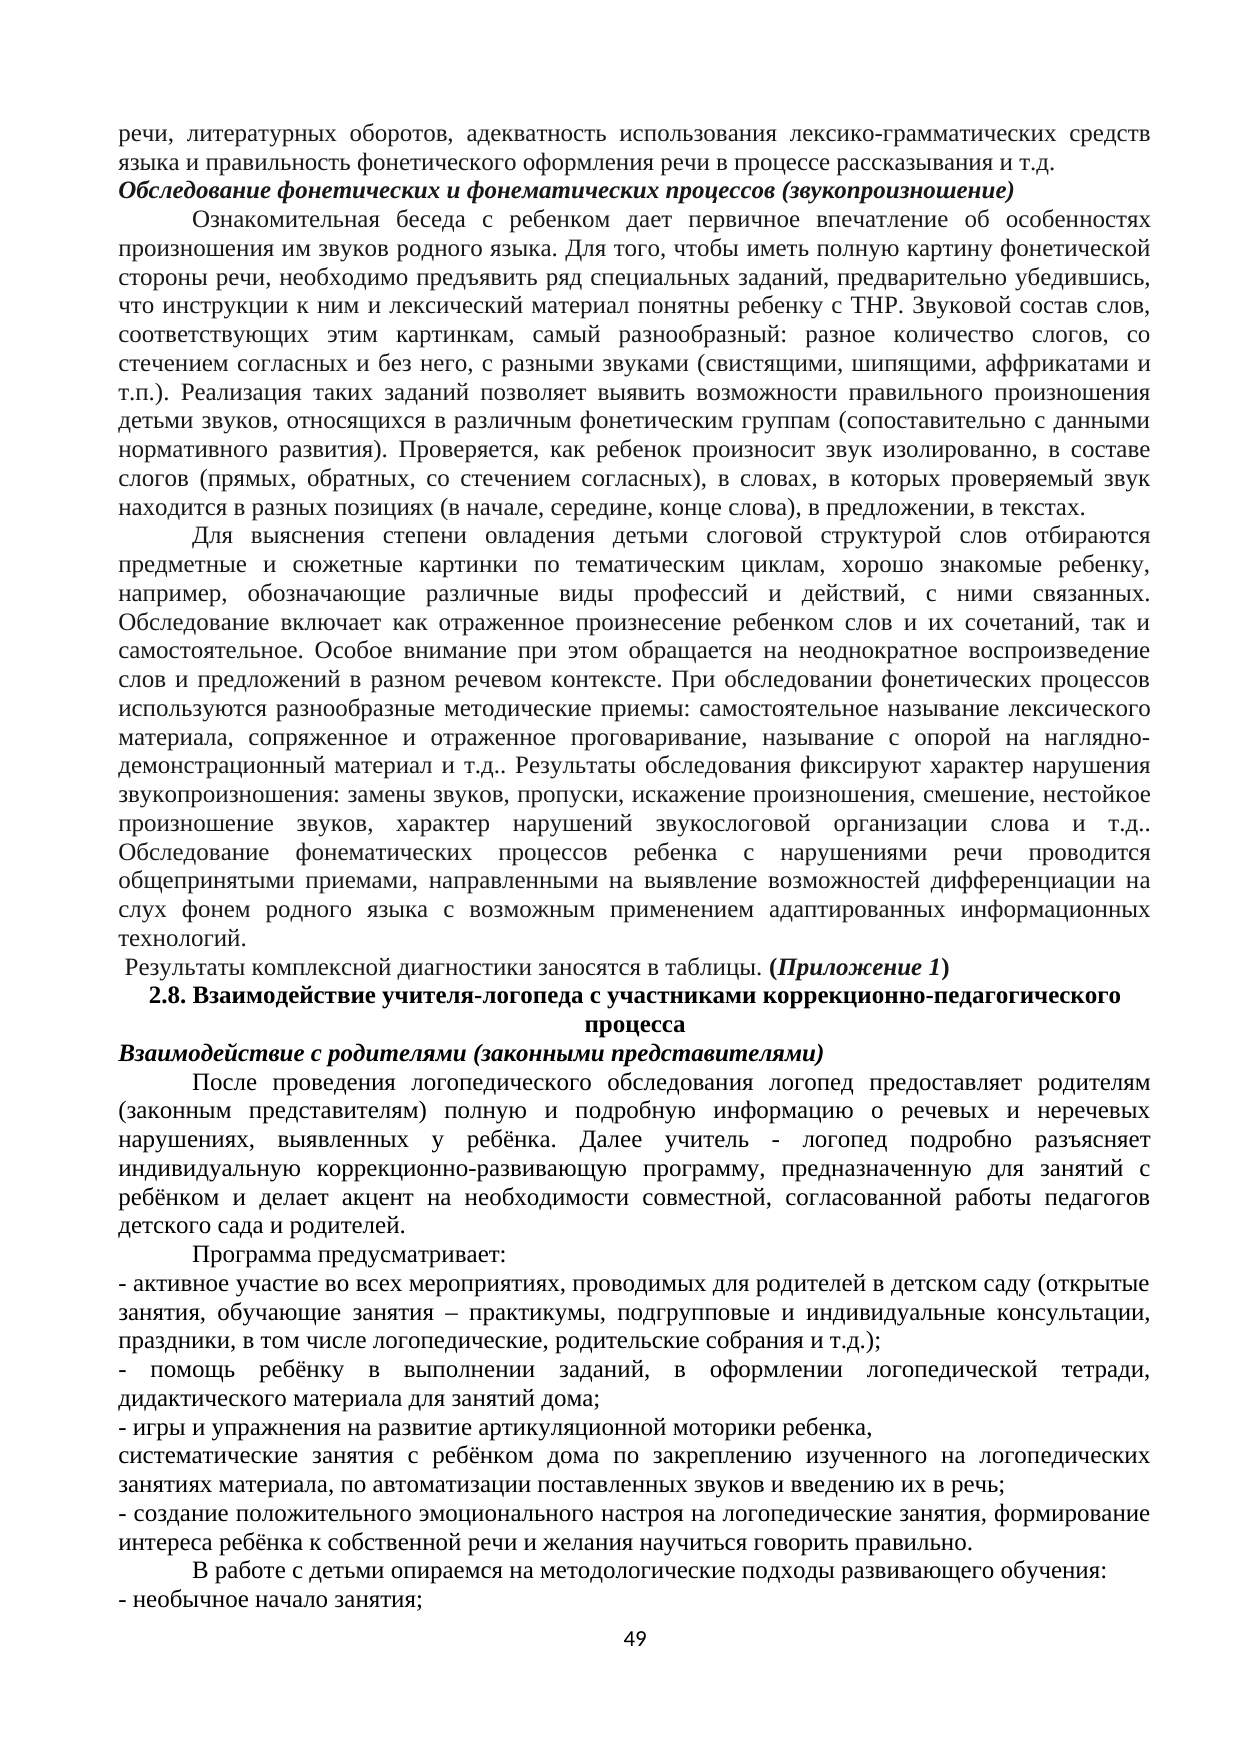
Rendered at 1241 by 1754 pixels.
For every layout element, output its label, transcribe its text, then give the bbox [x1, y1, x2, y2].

text Взаимодействие с родителями (законными представителями) [118, 1038, 1152, 1067]
text систематические занятия с ребёнком дома по закреплению изученного на логопедических занятиях материала, по автоматизации поставленных звуков и введению их в речь; [118, 1441, 1152, 1498]
text Обследование фонетических и фонематических процессов (звукопроизношение) [118, 176, 1152, 204]
text - помощь ребёнку в выполнении заданий, в оформлении логопедической тетради, дидактического материала для занятий дома; [118, 1354, 1152, 1412]
text В работе с детьми опираемся на методологические подходы развивающего обучения: [118, 1556, 1152, 1584]
text 2.8. Взаимодействие учителя-логопеда с участниками коррекционно-педагогического процесса [118, 981, 1152, 1038]
text - необычное начало занятия; [118, 1584, 1152, 1613]
text Ознакомительная беседа с ребенком дает первичное впечатление об особенностях произношения им звуков родного языка. Для того, чтобы иметь полную картину фонетической стороны речи, необходимо предъявить ряд специальных заданий, предварительно убедившись, что инструкции к ним и лексический материал понятны ребенку с ТНР. Звуковой состав слов, соответствующих этим картинкам, самый разнообразный: разное количество слогов, со стечением согласных и без него, с разными звуками (свистящими, шипящими, аффрикатами и т.п.). Реализация таких заданий позволяет выявить возможности правильного произношения детьми звуков, относящихся в различным фонетическим группам (сопоставительно с данными нормативного развития). Проверяется, как ребенок произносит звук изолированно, в составе слогов (прямых, обратных, со стечением согласных), в словах, в которых проверяемый звук находится в разных позициях (в начале, середине, конце слова), в предложении, в текстах. [118, 204, 1152, 521]
text - активное участие во всех мероприятиях, проводимых для родителей в детском саду (открытые занятия, обучающие занятия – практикумы, подгрупповые и индивидуальные консультации, праздники, в том числе логопедические, родительские собрания и т.д.); [118, 1268, 1152, 1354]
text Для выяснения степени овладения детьми слоговой структурой слов отбираются предметные и сюжетные картинки по тематическим циклам, хорошо знакомые ребенку, например, обозначающие различные виды профессий и действий, с ними связанных. Обследование включает как отраженное произнесение ребенком слов и их сочетаний, так и самостоятельное. Особое внимание при этом обращается на неоднократное воспроизведение слов и предложений в разном речевом контексте. При обследовании фонетических процессов используются разнообразные методические приемы: самостоятельное называние лексического материала, сопряженное и отраженное проговаривание, называние с опорой на наглядно-демонстрационный материал и т.д.. Результаты обследования фиксируют характер нарушения звукопроизношения: замены звуков, пропуски, искажение произношения, смешение, нестойкое произношение звуков, характер нарушений звукослоговой организации слова и т.д.. Обследование фонематических процессов ребенка с нарушениями речи проводится общепринятыми приемами, направленными на выявление возможностей дифференциации на слух фонем родного языка с возможным применением адаптированных информационных технологий. [118, 521, 1152, 952]
text - создание положительного эмоционального настроя на логопедические занятия, формирование интереса ребёнка к собственной речи и желания научиться говорить правильно. [118, 1498, 1152, 1556]
text Результаты комплексной диагностики заносятся в таблицы. (Приложение 1) [118, 952, 1152, 981]
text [118, 118, 1152, 176]
text После проведения логопедического обследования логопед предоставляет родителям (законным представителям) полную и подробную информацию о речевых и неречевых нарушениях, выявленных у ребёнка. Далее учитель - логопед подробно разъясняет индивидуальную коррекционно-развивающую программу, предназначенную для занятий с ребёнком и делает акцент на необходимости совместной, согласованной работы педагогов детского сада и родителей. [118, 1067, 1152, 1239]
text - игры и упражнения на развитие артикуляционной моторики ребенка, [118, 1412, 1152, 1441]
text Программа предусматривает: [118, 1239, 1152, 1268]
